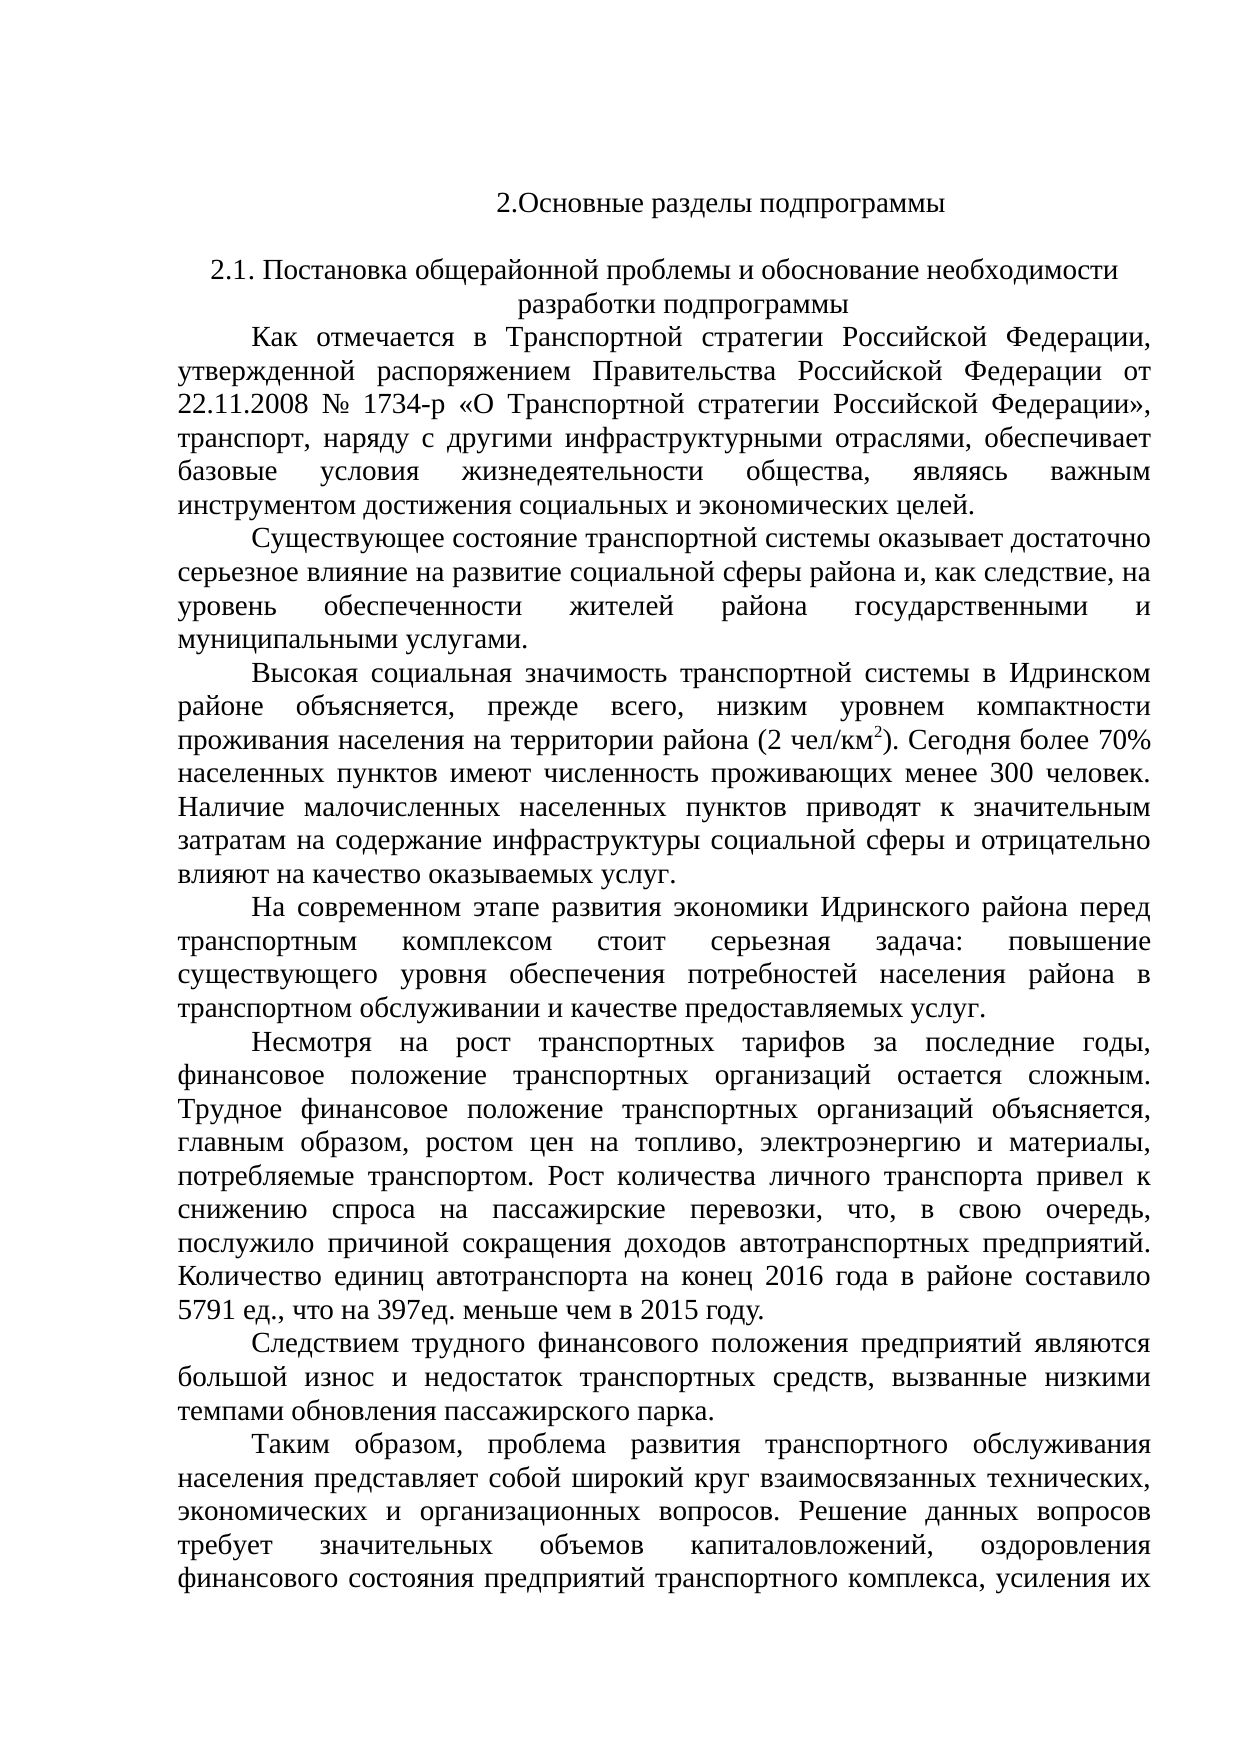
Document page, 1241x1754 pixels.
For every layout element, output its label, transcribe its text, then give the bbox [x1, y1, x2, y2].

text Несмотря на рост транспортных тарифов за последние годы, финансовое положение транспортных организаций остается сложным. Трудное финансовое положение транспортных организаций объясняется, главным образом, ростом цен на топливо, электроэнергию и материалы, потребляемые транспортом. Рост количества личного транспорта привел к снижению спроса на пассажирские перевозки, что, в свою очередь, послужило причиной сокращения доходов автотранспортных предприятий. Количество единиц автотранспорта на конец 2016 года в районе составило 5791 ед., что на 397ед. меньше чем в 2015 году. [177, 1024, 1152, 1326]
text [177, 1426, 1152, 1594]
text Как отмечается в Транспортной стратегии Российской Федерации, утвержденной распоряжением Правительства Российской Федерации от 22.11.2008 № 1734-р «О Транспортной стратегии Российской Федерации», транспорт, наряду с другими инфраструктурными отраслями, обеспечивает базовые условия жизнедеятельности общества, являясь важным инструментом достижения социальных и экономических целей. [177, 319, 1152, 521]
list . Постановка общерайонной проблемы и обоснование необходимости разработки подпрограммы [177, 252, 1152, 319]
text Высокая социальная значимость транспортной системы в Идринском районе объясняется, прежде всего, низким уровнем компактности проживания населения на территории района (2 чел/км2). Сегодня более 70% населенных пунктов имеют численность проживающих менее 300 человек. Наличие малочисленных населенных пунктов приводят к значительным затратам на содержание инфраструктуры социальной сферы и отрицательно влияют на качество оказываемых услуг. [177, 655, 1152, 889]
text Существующее состояние транспортной системы оказывает достаточно серьезное влияние на развитие социальной сферы района и, как следствие, на уровень обеспеченности жителей района государственными и муниципальными услугами. [177, 521, 1152, 655]
text Следствием трудного финансового положения предприятий являются большой износ и недостаток транспортных средств, вызванные низкими темпами обновления пассажирского парка. [177, 1326, 1152, 1426]
text На современном этапе развития экономики Идринского района перед транспортным комплексом стоит серьезная задача: повышение существующего уровня обеспечения потребностей населения района в транспортном обслуживании и качестве предоставляемых услуг. [177, 889, 1152, 1024]
text 2.Основные разделы подпрограммы [290, 185, 1152, 219]
